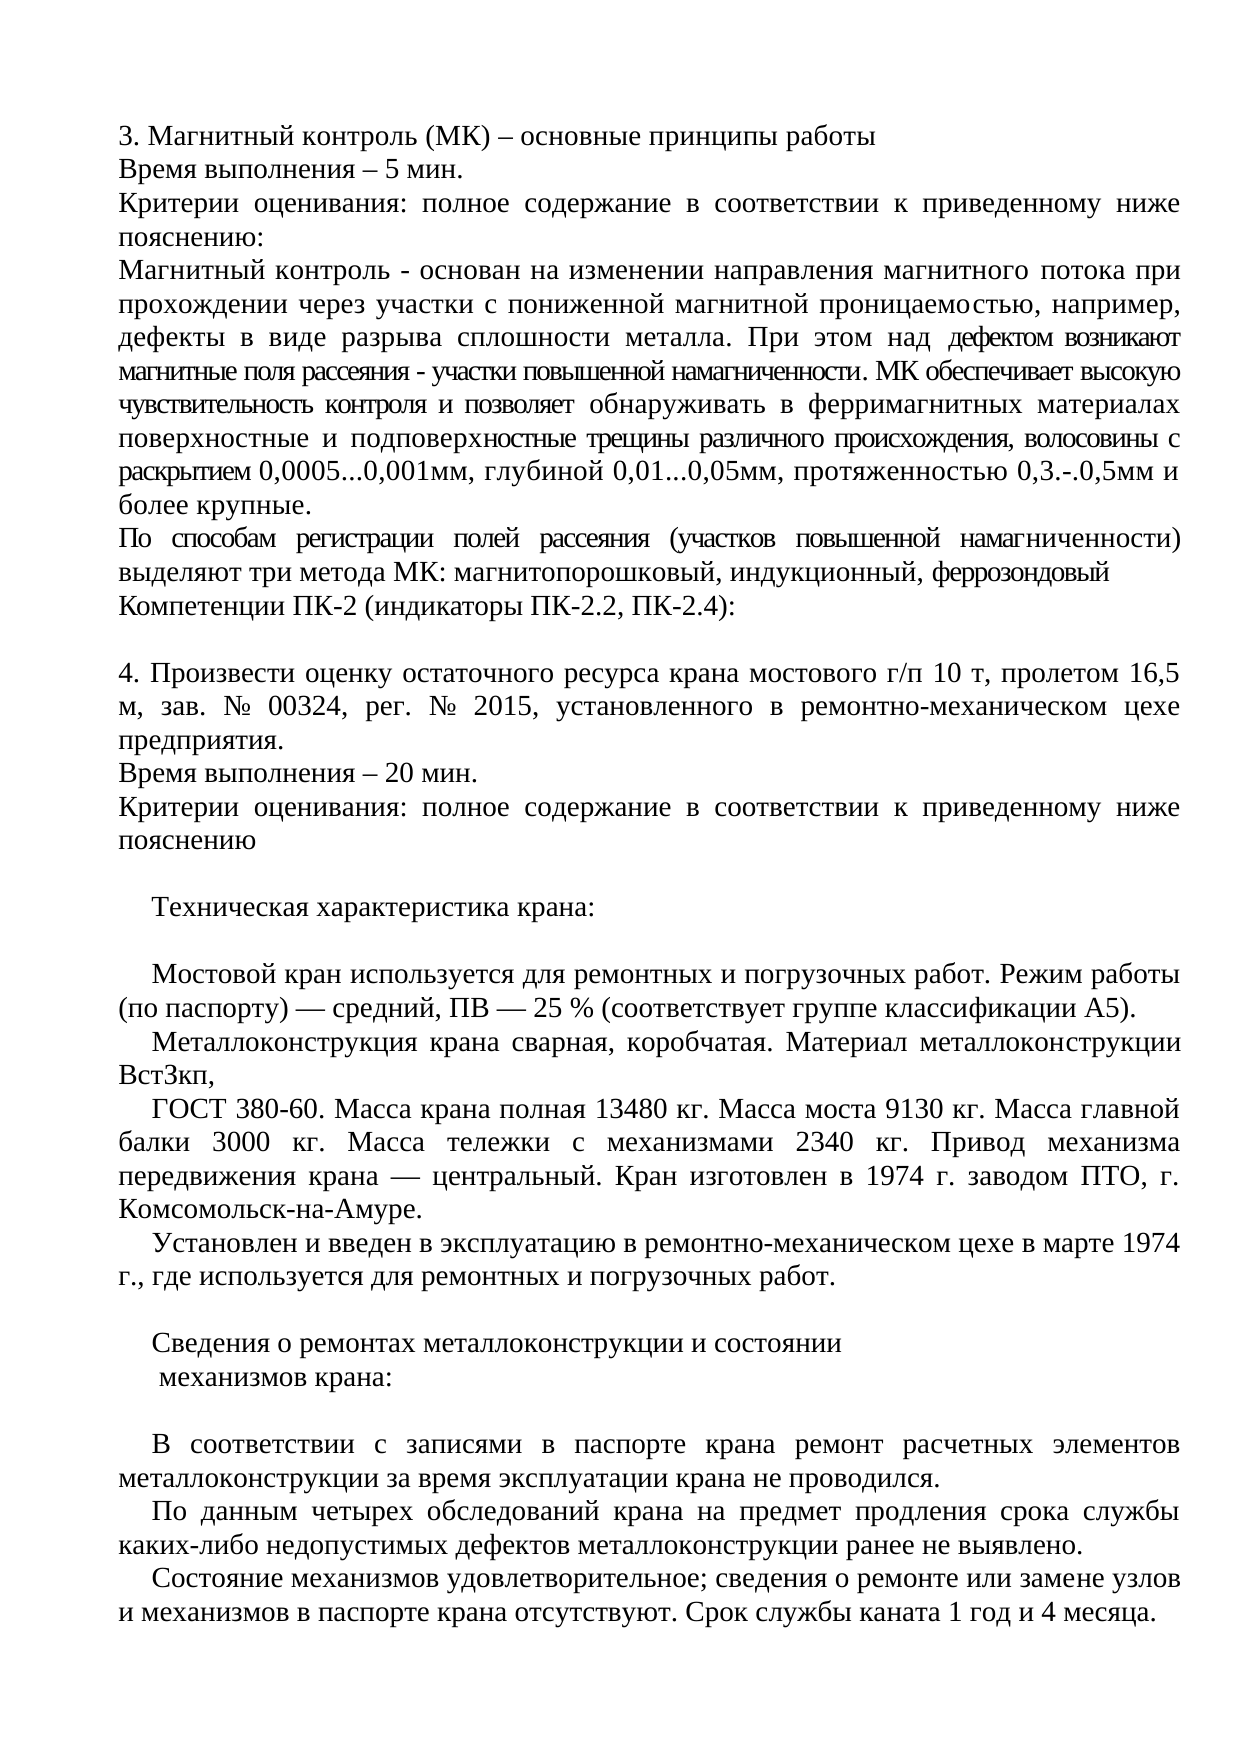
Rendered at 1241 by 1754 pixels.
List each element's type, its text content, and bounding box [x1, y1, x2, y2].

text Состояние механизмов удовлетворительное; сведения о ремонте или замене узлов и механизмов в паспорте крана отсутствуют. Срок службы каната 1 год и 4 месяца. [118, 1560, 1181, 1627]
text 4. Произвести оценку остаточного ресурса крана мостового г/п 10 т, пролетом , зав. № 00324, рег. № 2015, установленного в ремонтно-механическом цехе предприятия. [118, 655, 1181, 755]
text ГОСТ 380-60. Масса крана полная . Масса моста . Масса главной балки . Масса тележки с механизмами . Привод механизма передвижения крана — центральный. Кран изготовлен в 1974 г. заводом ПТО, г. Комсомольск-на-Амуре. [118, 1091, 1181, 1225]
text Металлоконструкция крана сварная, коробчатая. Материал металлоконструкции ВстЗкп, [118, 1024, 1181, 1091]
text Установлен и введен в эксплуатацию в ремонтно-механическом цехе в марте 1974 г., где используется для ремонтных и погрузочных работ. [118, 1225, 1181, 1292]
text По данным четырех обследований крана на предмет продления срока службы каких-либо недопустимых дефектов металлоконструкции ранее не выявлено. [118, 1493, 1181, 1560]
text Магнитный контроль - основан на изменении направления магнитного потока при прохождении через участки с пониженной магнитной проницаемостью, например, дефекты в виде разрыва сплошности металла. При этом над дефектом возникают магнитные поля рассеяния - участки повышенной намагниченности. МК обеспечивает высокую чувствительность контроля и позволяет обнаруживать в ферримагнитных материалах поверхностные и подповерхностные трещины различного происхождения, волосовины с раскрытием 0,0005...0,001мм, глубиной 0,01...0,05мм, протяженностью 0,3.-.0,5мм и более крупные. [118, 252, 1181, 521]
text Техническая характеристика крана: [151, 889, 1181, 923]
text механизмов крана: [151, 1359, 1181, 1393]
text Критерии оценивания: полное содержание в соответствии к приведенному ниже пояснению [118, 789, 1181, 856]
text По способам регистрации полей рассеяния (участков повышенной намагниченности) выделяют три метода МК: магнитопорошковый, индукционный, феррозондовый [118, 521, 1181, 588]
text Время выполнения – 20 мин. [118, 755, 1181, 789]
text Сведения о ремонтах металлоконструкции и состоянии [151, 1326, 1181, 1359]
text Критерии оценивания: полное содержание в соответствии к приведенному ниже пояснению: [118, 185, 1181, 252]
text 3. Магнитный контроль (МК) – основные принципы работы [118, 118, 1181, 152]
text В соответствии с записями в паспорте крана ремонт расчетных элементов металлоконструкции за время эксплуатации крана не проводился. [118, 1426, 1181, 1493]
text Компетенции ПК-2 (индикаторы ПК-2.2, ПК-2.4): [118, 588, 1181, 621]
text Время выполнения – 5 мин. [118, 152, 1181, 185]
text Мостовой кран используется для ремонтных и погрузочных работ. Режим работы (по паспорту) — средний, ПВ — 25 % (соответствует группе классификации А5). [118, 957, 1181, 1024]
